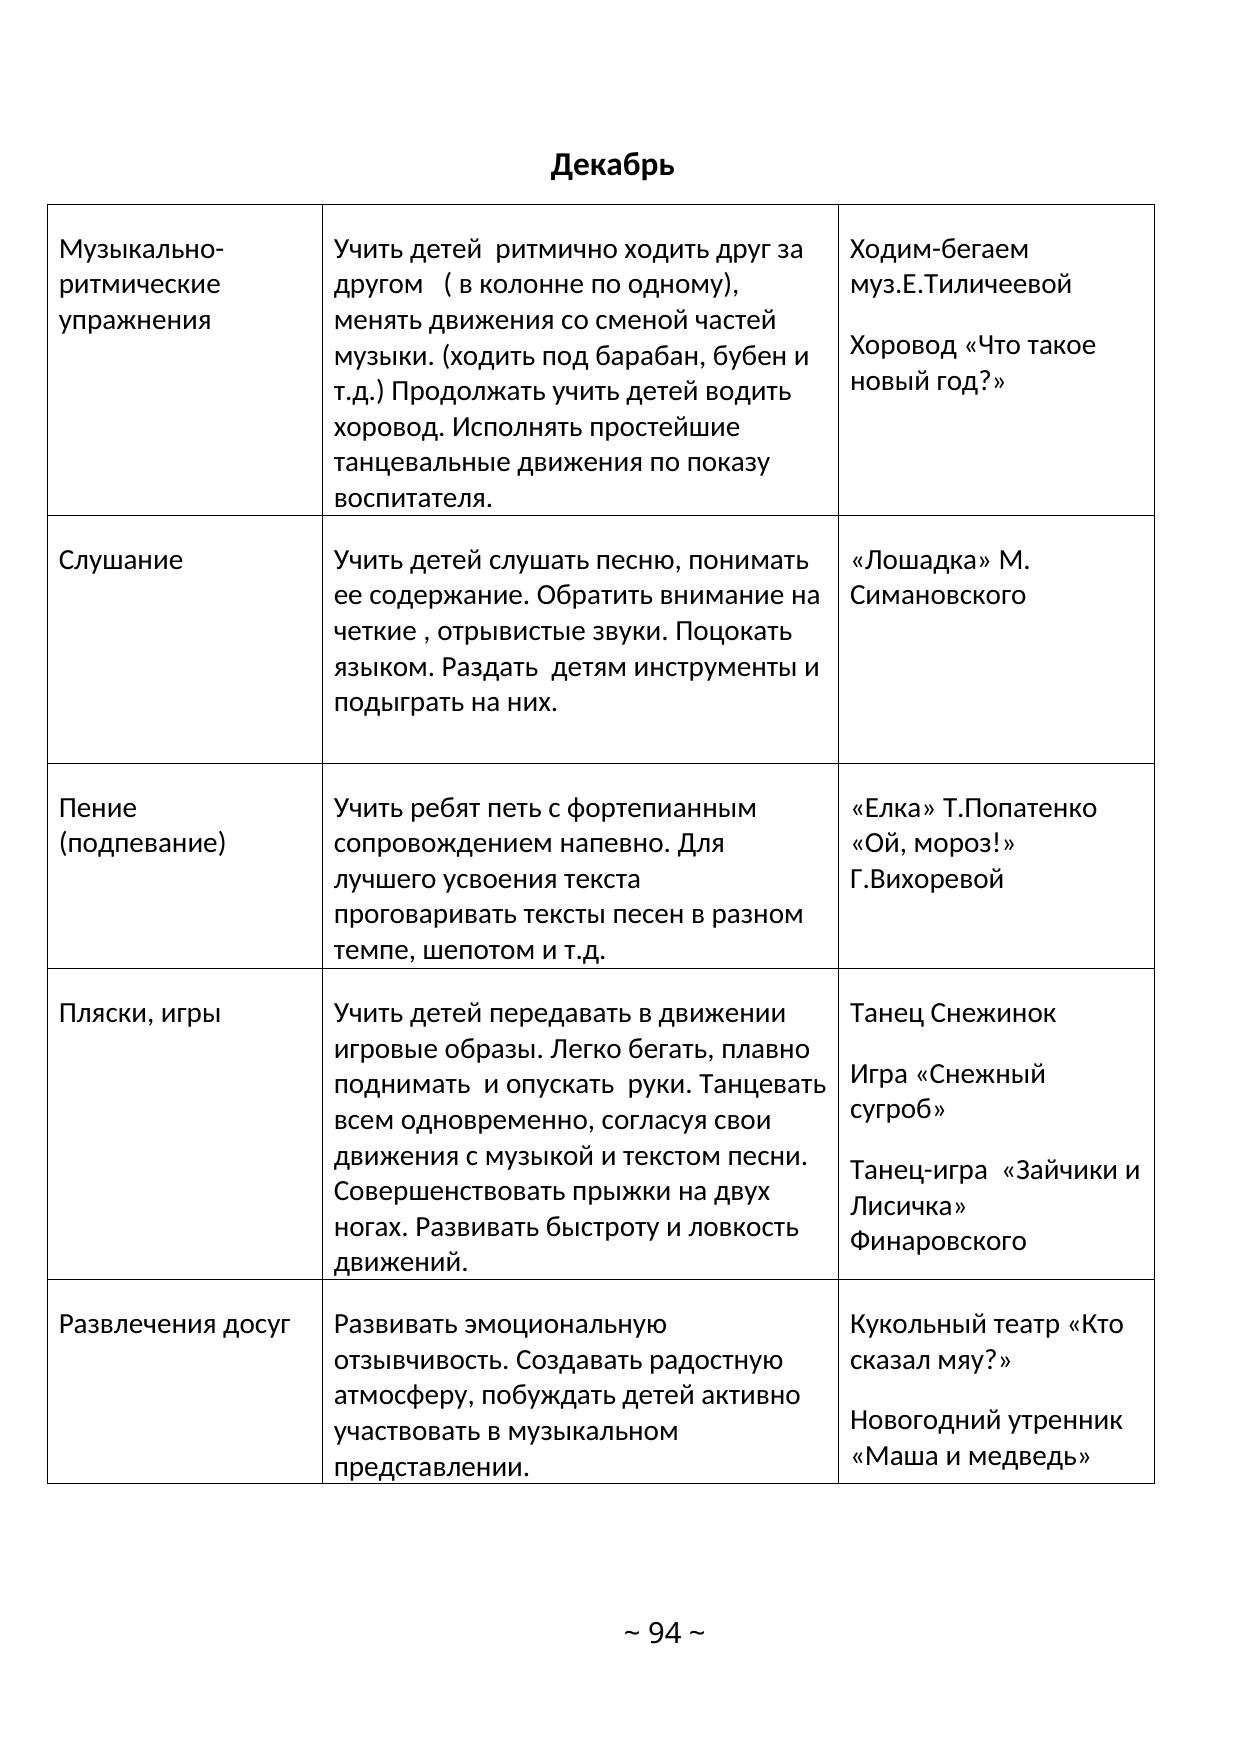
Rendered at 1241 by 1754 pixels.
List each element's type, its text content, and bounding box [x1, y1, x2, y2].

table_cell Развивать эмоциональную отзывчивость. Создавать радостную атмосферу, побуждать детей активно участвовать в музыкальном представлении. [323, 1280, 838, 1483]
table_cell Пляски, игры [48, 969, 322, 1279]
table_cell Танец Снежинок Игра «Снежный сугроб» Танец-игра «Зайчики и Лисичка» Финаровского [839, 969, 1154, 1279]
table_cell «Лошадка» М. Симановского [839, 516, 1154, 763]
text Декабрь [74, 143, 1152, 184]
table_cell Учить детей передавать в движении игровые образы. Легко бегать, плавно поднимать и опускать руки. Танцевать всем одновременно, согласуя свои движения с музыкой и текстом песни. Совершенствовать прыжки на двух ногах. Развивать быстроту и ловкость движений. [323, 969, 838, 1279]
table_cell Учить детей слушать песню, понимать ее содержание. Обратить внимание на четкие , отрывистые звуки. Поцокать языком. Раздать детям инструменты и подыграть на них. [323, 516, 838, 763]
table_cell «Елка» Т.Попатенко «Ой, мороз!» Г.Вихоревой [839, 764, 1154, 968]
table_cell Пение (подпевание) [48, 764, 322, 968]
table_header Учить детей ритмично ходить друг за другом ( в колонне по одному), менять движения со сменой частей музыки. (ходить под барабан, бубен и т.д.) Продолжать учить детей водить хоровод. Исполнять простейшие танцевальные движения по показу воспитателя. [323, 205, 838, 515]
table_cell Развлечения досуг [48, 1280, 322, 1483]
table_header Музыкально-ритмические упражнения [48, 205, 322, 515]
table_cell Кукольный театр «Кто сказал мяу?» Новогодний утренник «Маша и медведь» [839, 1280, 1154, 1483]
table_cell Учить ребят петь с фортепианным сопровождением напевно. Для лучшего усвоения текста проговаривать тексты песен в разном темпе, шепотом и т.д. [323, 764, 838, 968]
table_header Ходим-бегаем муз.Е.Тиличеевой Хоровод «Что такое новый год?» [839, 205, 1154, 515]
table_cell Слушание [48, 516, 322, 763]
